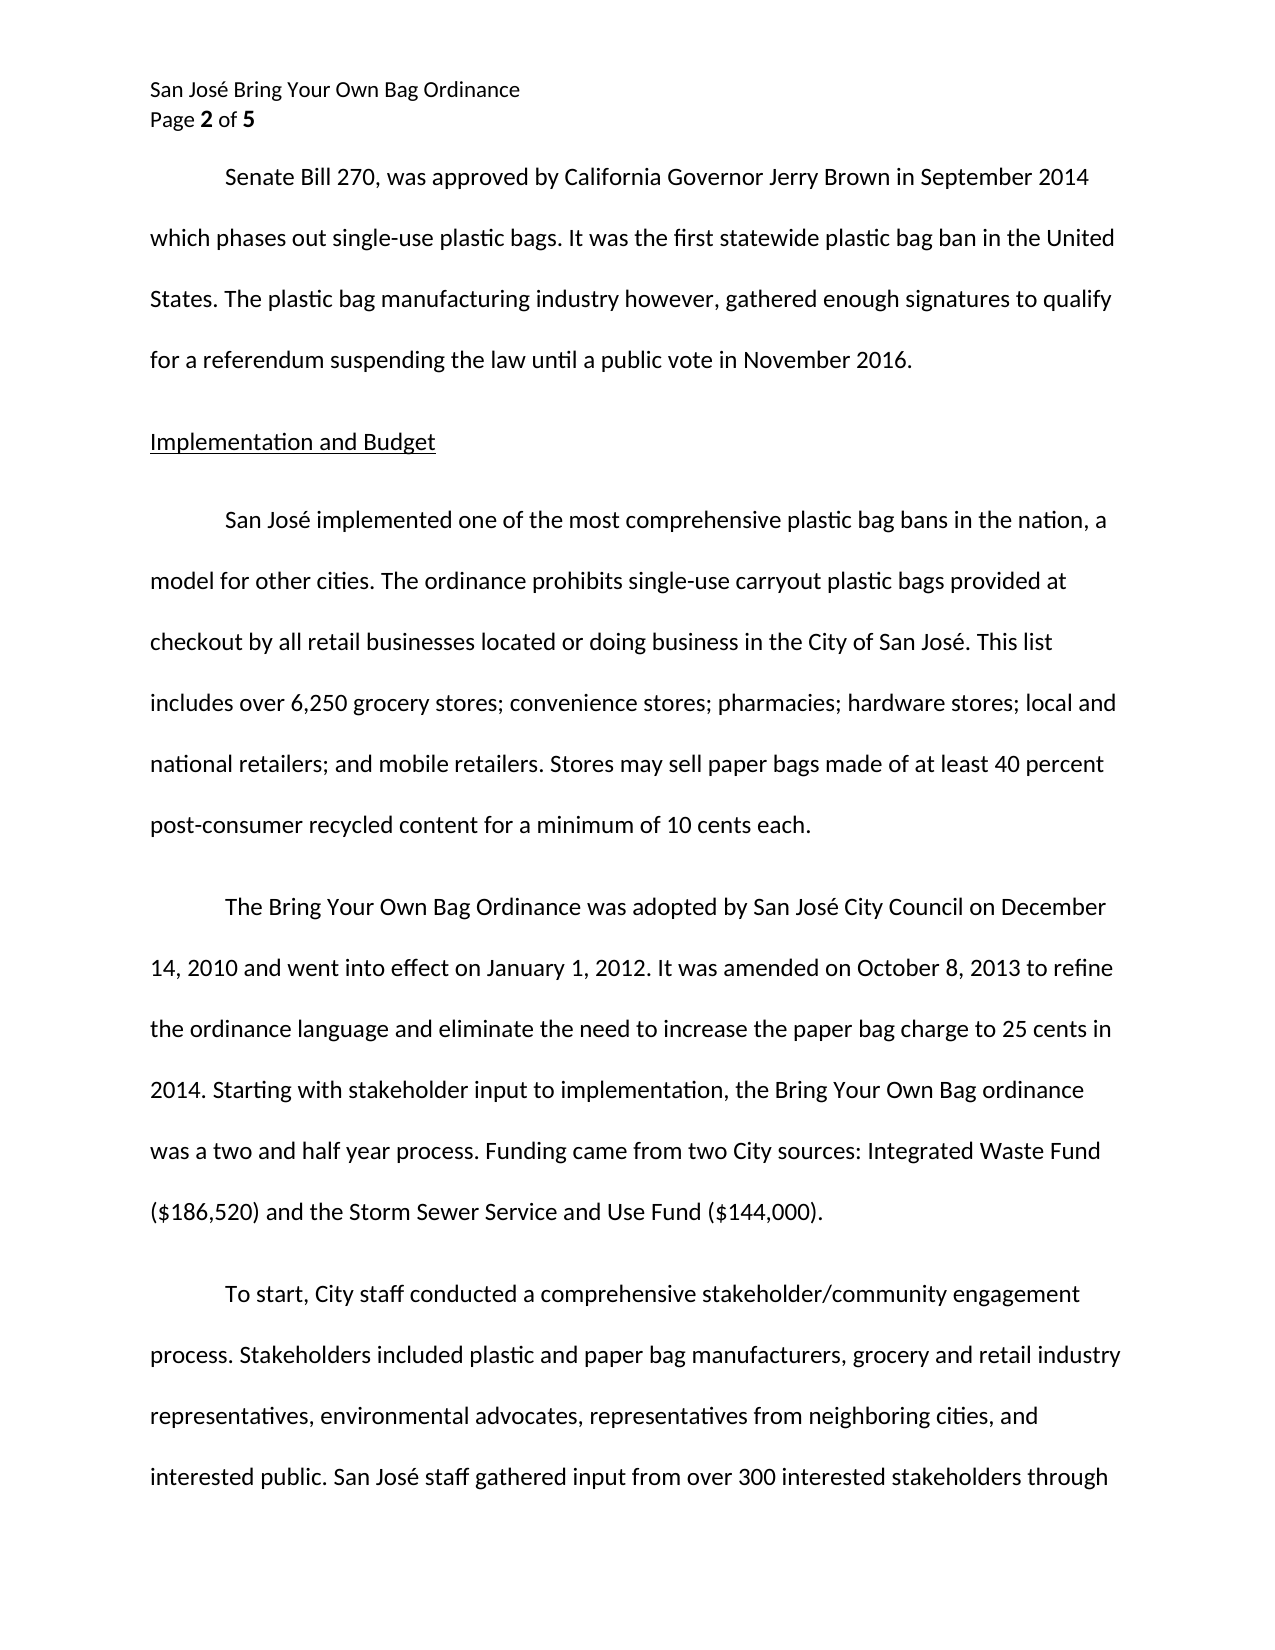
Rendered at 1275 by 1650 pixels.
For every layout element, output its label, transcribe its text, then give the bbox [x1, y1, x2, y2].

text Senate Bill 270, was approved by California Governor Jerry Brown in September 2014 which phases out single-use plastic bags. It was the first statewide plastic bag ban in the United States. The plastic bag manufacturing industry however, gathered enough signatures to qualify for a referendum suspending the law until a public vote in November 2016. [150, 162, 1125, 375]
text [150, 1278, 1125, 1492]
text San José implemented one of the most comprehensive plastic bag bans in the nation, a model for other cities. The ordinance prohibits single-use carryout plastic bags provided at checkout by all retail businesses located or doing business in the City of San José. This list includes over 6,250 grocery stores; convenience stores; pharmacies; hardware stores; local and national retailers; and mobile retailers. Stores may sell paper bags made of at least 40 percent post-consumer recycled content for a minimum of 10 cents each. [150, 504, 1125, 840]
text The Bring Your Own Bag Ordinance was adopted by San José City Council on December 14, 2010 and went into effect on January 1, 2012. It was amended on October 8, 2013 to refine the ordinance language and eliminate the need to increase the paper bag charge to 25 cents in 2014. Starting with stakeholder input to implementation, the Bring Your Own Bag ordinance was a two and half year process. Funding came from two City sources: Integrated Waste Fund ($186,520) and the Storm Sewer Service and Use Fund ($144,000). [150, 891, 1125, 1227]
text Implementation and Budget [150, 427, 1125, 457]
